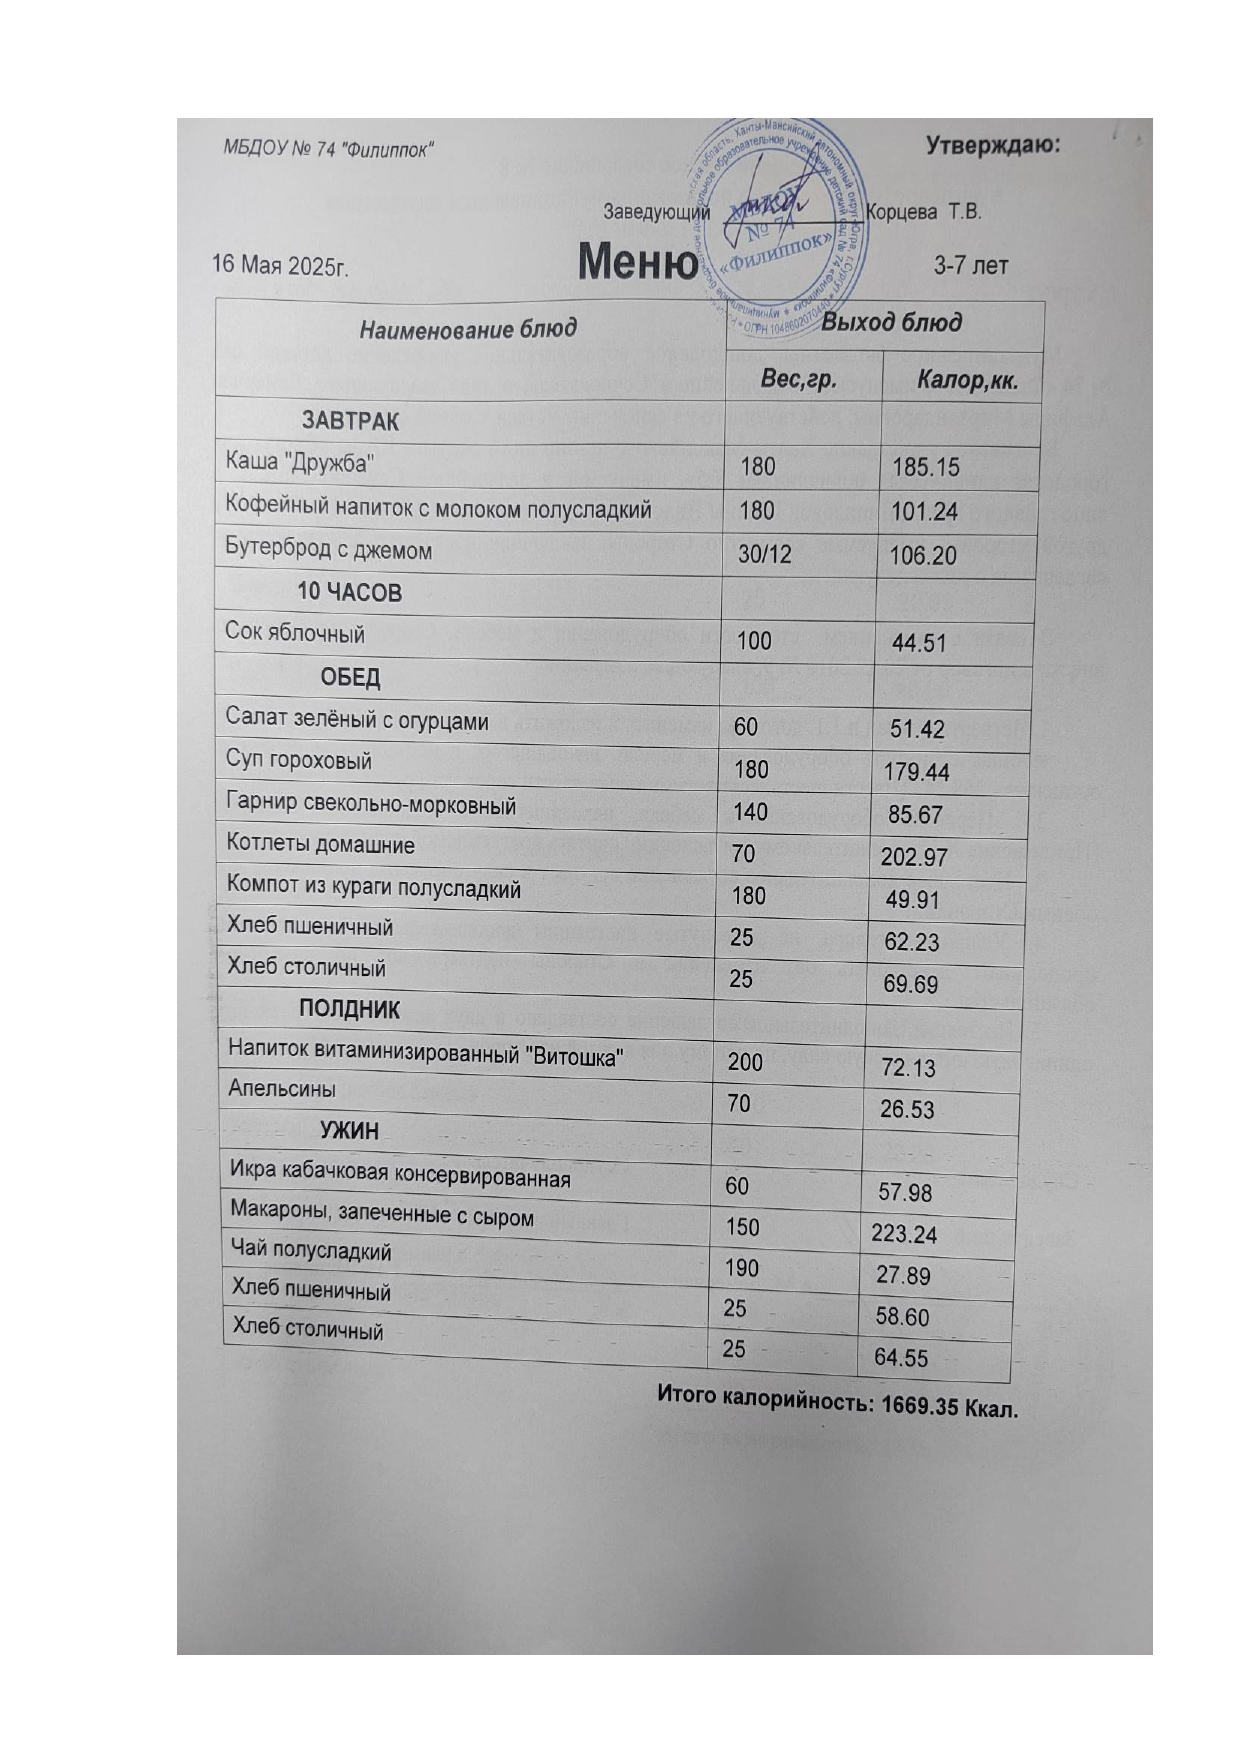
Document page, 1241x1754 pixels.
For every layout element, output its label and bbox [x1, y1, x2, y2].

picture [177, 118, 1153, 1655]
